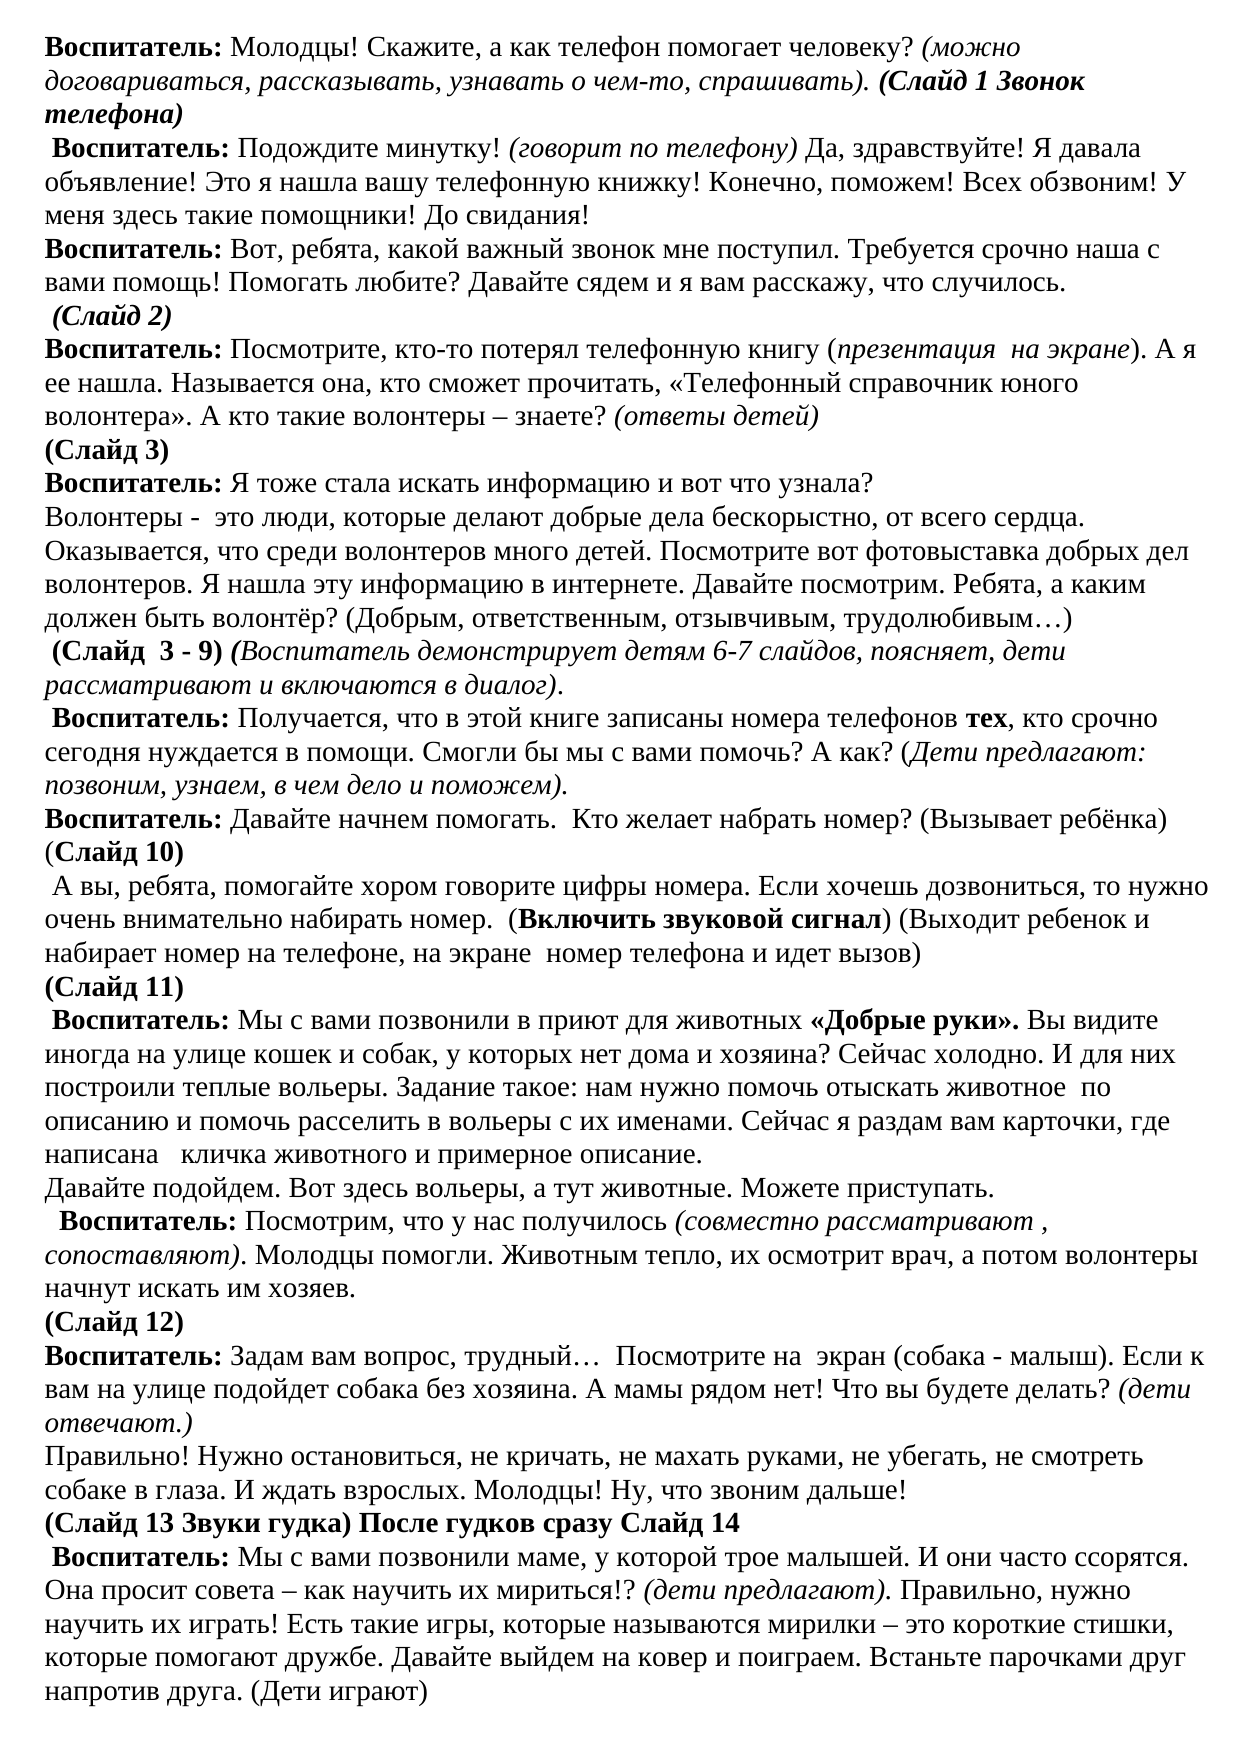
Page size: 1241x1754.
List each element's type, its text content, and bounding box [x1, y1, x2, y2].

text (Слайд 12) [44, 1304, 1211, 1338]
text (Слайд 2) [44, 298, 1211, 331]
text (Слайд 10) [44, 834, 1211, 868]
text Воспитатель: Вот, ребята, какой важный звонок мне поступил. Требуется срочно наша с вами помощь! Помогать любите? Давайте сядем и я вам расскажу, что случилось. [44, 231, 1211, 298]
text Воспитатель: Получается, что в этой книге записаны номера телефонов тех, кто срочно сегодня нуждается в помощи. Смогли бы мы с вами помочь? А как? (Дети предлагают: позвоним, узнаем, в чем дело и поможем). [44, 700, 1211, 801]
text (Слайд 3 - 9) (Воспитатель демонстрирует детям 6-7 слайдов, поясняет, дети рассматривают и включаются в диалог). [44, 633, 1211, 700]
text Воспитатель: Я тоже стала искать информацию и вот что узнала? [44, 466, 1211, 499]
text (Слайд 3) [44, 432, 1211, 466]
text Воспитатель: Подождите минутку! (говорит по телефону) Да, здравствуйте! Я давала объявление! Это я нашла вашу телефонную книжку! Конечно, поможем! Всех обзвоним! У меня здесь такие помощники! До свидания! [44, 130, 1211, 231]
text Воспитатель: Посмотрим, что у нас получилось (совместно рассматривают , сопоставляют). Молодцы помогли. Животным тепло, их осмотрит врач, а потом волонтеры начнут искать им хозяев. [44, 1203, 1211, 1304]
text Воспитатель: Задам вам вопрос, трудный… Посмотрите на экран (собака - малыш). Если к вам на улице подойдет собака без хозяина. А мамы рядом нет! Что вы будете делать? (дети отвечают.) [44, 1338, 1211, 1438]
text (Слайд 11) [44, 969, 1211, 1002]
text Волонтеры - это люди, которые делают добрые дела бескорыстно, от всего сердца. Оказывается, что среди волонтеров много детей. Посмотрите вот фотовыставка добрых дел волонтеров. Я нашла эту информацию в интернете. Давайте посмотрим. Ребята, а каким должен быть волонтёр? (Добрым, ответственным, отзывчивым, трудолюбивым…) [44, 499, 1211, 633]
text Воспитатель: Посмотрите, кто-то потерял телефонную книгу (презентация на экране). А я ее нашла. Называется она, кто сможет прочитать, «Телефонный справочник юного волонтера». А кто такие волонтеры – знаете? (ответы детей) [44, 331, 1211, 432]
text Воспитатель: Мы с вами позвонили маме, у которой трое малышей. И они часто ссорятся. Она просит совета – как научить их мириться!? (дети предлагают). Правильно, нужно научить их играть! Есть такие игры, которые называются мирилки – это короткие стишки, которые помогают дружбе. Давайте выйдем на ковер и поиграем. Встаньте парочками друг напротив друга. (Дети играют) [44, 1539, 1211, 1707]
text Воспитатель: Мы с вами позвонили в приют для животных «Добрые руки». Вы видите иногда на улице кошек и собак, у которых нет дома и хозяина? Сейчас холодно. И для них построили теплые вольеры. Задание такое: нам нужно помочь отыскать животное по описанию и помочь расселить в вольеры с их именами. Сейчас я раздам вам карточки, где написана кличка животного и примерное описание. [44, 1002, 1211, 1170]
text (Слайд 13 Звуки гудка) После гудков сразу Слайд 14 [44, 1505, 1211, 1539]
text Правильно! Нужно остановиться, не кричать, не махать руками, не убегать, не смотреть собаке в глаза. И ждать взрослых. Молодцы! Ну, что звоним дальше! [44, 1438, 1211, 1505]
text А вы, ребята, помогайте хором говорите цифры номера. Если хочешь дозвониться, то нужно очень внимательно набирать номер. (Включить звуковой сигнал) (Выходит ребенок и набирает номер на телефоне, на экране номер телефона и идет вызов) [44, 868, 1211, 969]
text Воспитатель: Давайте начнем помогать. Кто желает набрать номер? (Вызывает ребёнка) [44, 801, 1211, 834]
text Давайте подойдем. Вот здесь вольеры, а тут животные. Можете приступать. [44, 1170, 1211, 1203]
text Воспитатель: Молодцы! Скажите, а как телефон помогает человеку? (можно договариваться, рассказывать, узнавать о чем-то, спрашивать). (Слайд 1 Звонок телефона) [44, 29, 1211, 130]
